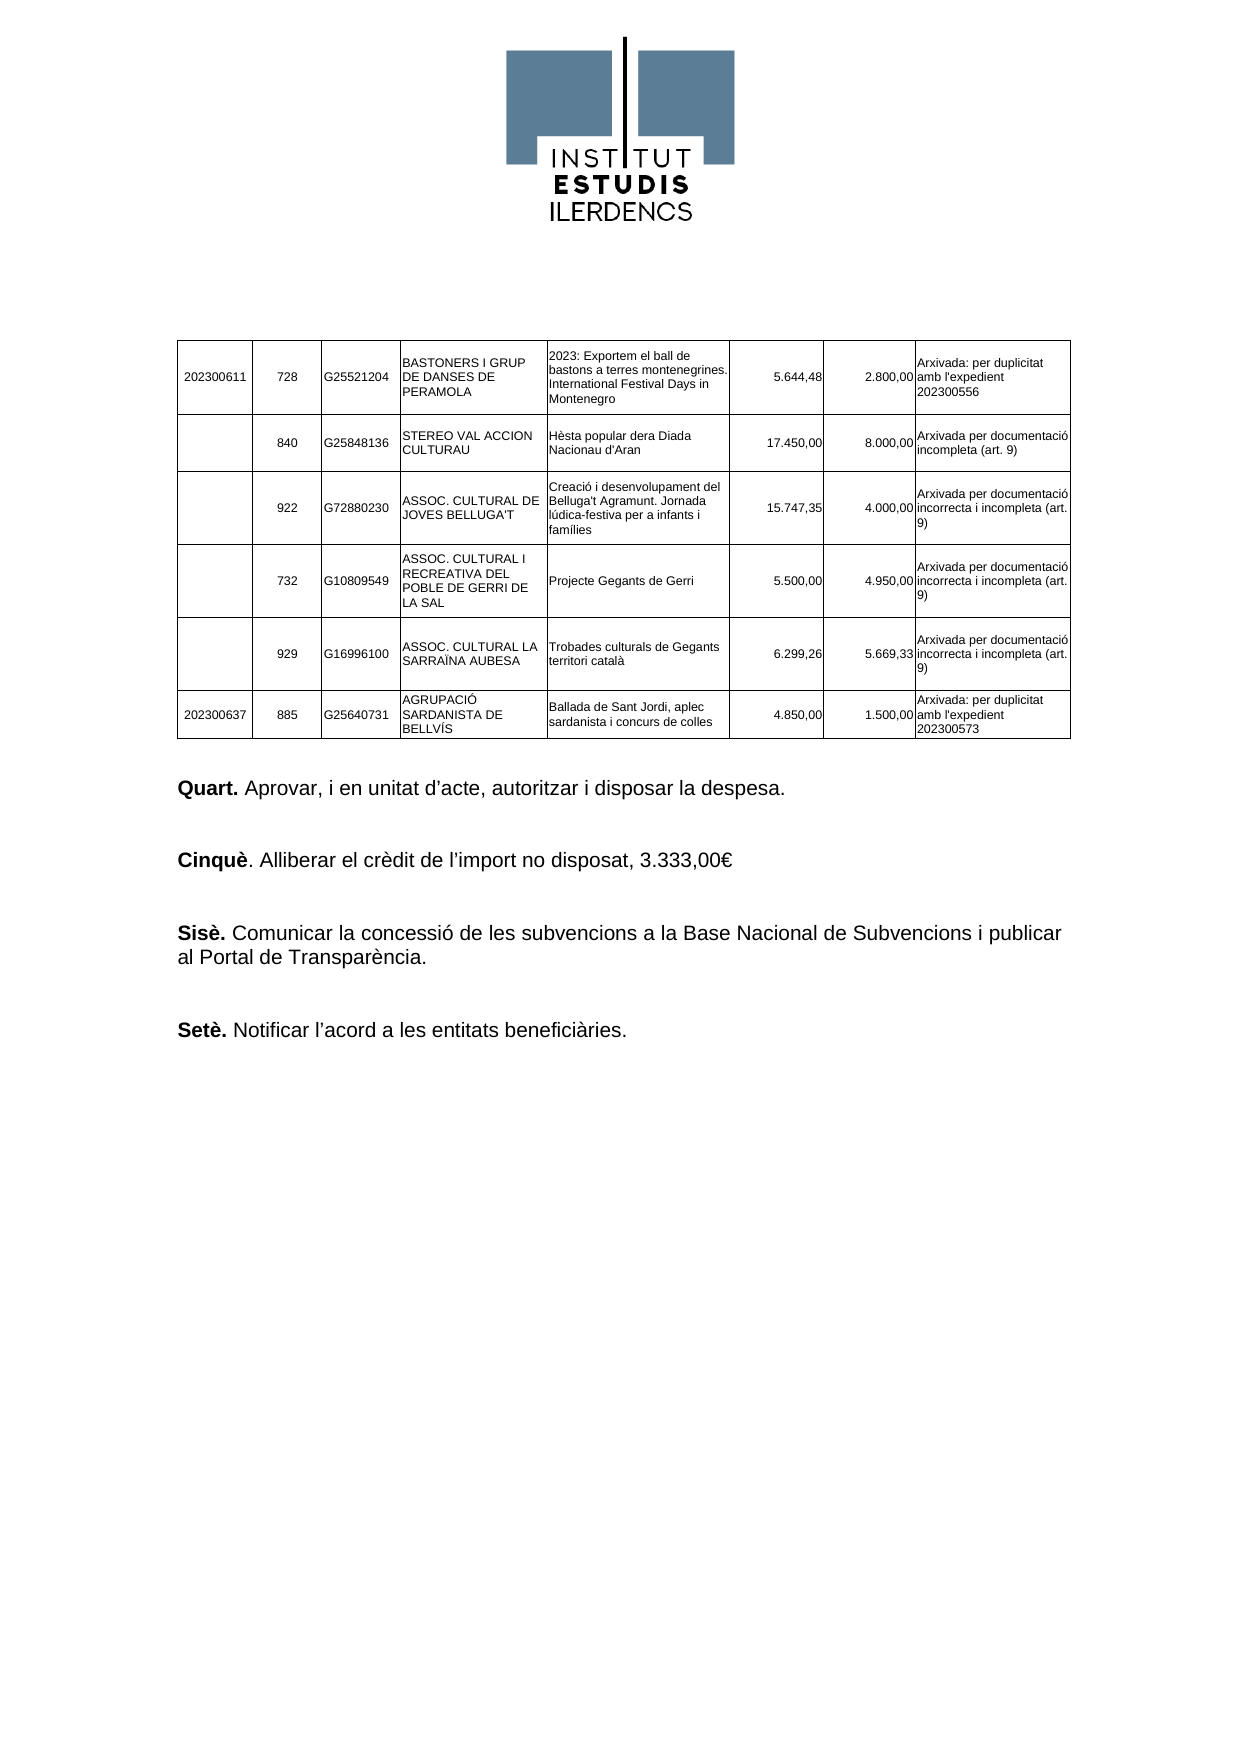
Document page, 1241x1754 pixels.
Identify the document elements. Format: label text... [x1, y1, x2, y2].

table_cell Ballada de Sant Jordi, aplec sardanista i concurs de colles [548, 691, 729, 738]
table_cell 15.747,35 [730, 472, 823, 544]
table_cell 732 [253, 545, 321, 617]
text Sisè. Comunicar la concessió de les subvencions a la Base Nacional de Subvencions i publicar al Portal de Transparència. [177, 921, 1063, 969]
table_cell Arxivada: per duplicitat amb l'expedient 202300573 [916, 691, 1070, 738]
table_cell 17.450,00 [730, 415, 823, 471]
table_cell 5.669,33 [824, 618, 915, 690]
table_cell 1.500,00 [824, 691, 915, 738]
table_cell Trobades culturals de Gegants territori català [548, 618, 729, 690]
table_cell 4.950,00 [824, 545, 915, 617]
table_cell G72880230 [322, 472, 400, 544]
table_cell 929 [253, 618, 321, 690]
table_cell Arxivada per documentació incorrecta i incompleta (art. 9) [916, 545, 1070, 617]
table_cell 6.299,26 [730, 618, 823, 690]
table_cell 4.000,00 [824, 472, 915, 544]
table_cell ASSOC. CULTURAL LA SARRAÏNA AUBESA [401, 618, 547, 690]
table_cell 202300637 [178, 691, 252, 738]
table_cell G10809549 [322, 545, 400, 617]
table_cell [178, 545, 252, 617]
table_cell 885 [253, 691, 321, 738]
table_cell ASSOC. CULTURAL I RECREATIVA DEL POBLE DE GERRI DE LA SAL [401, 545, 547, 617]
table_cell ASSOC. CULTURAL DE JOVES BELLUGA'T [401, 472, 547, 544]
table_cell G25521204 [322, 341, 400, 414]
table_cell G25848136 [322, 415, 400, 471]
table_cell Arxivada per documentació incorrecta i incompleta (art. 9) [916, 618, 1070, 690]
table_cell 922 [253, 472, 321, 544]
table_cell Projecte Gegants de Gerri [548, 545, 729, 617]
text Cinquè. Alliberar el crèdit de l’import no disposat, 3.333,00€ [177, 848, 1063, 872]
table_cell 2023: Exportem el ball de bastons a terres montenegrines. International Festival Days in Montenegro [548, 341, 729, 414]
table_cell G25640731 [322, 691, 400, 738]
table_cell 728 [253, 341, 321, 414]
table_cell 5.500,00 [730, 545, 823, 617]
table_cell Arxivada per documentació incompleta (art. 9) [916, 415, 1070, 471]
table_cell BASTONERS I GRUP DE DANSES DE PERAMOLA [401, 341, 547, 414]
table_cell Arxivada per documentació incorrecta i incompleta (art. 9) [916, 472, 1070, 544]
picture [492, 29, 749, 233]
table_cell Arxivada: per duplicitat amb l'expedient 202300556 [916, 341, 1070, 414]
table_cell Hèsta popular dera Diada Nacionau d'Aran [548, 415, 729, 471]
table_cell STEREO VAL ACCION CULTURAU [401, 415, 547, 471]
table_cell 202300611 [178, 341, 252, 414]
table_cell 4.850,00 [730, 691, 823, 738]
table_cell AGRUPACIÓ SARDANISTA DE BELLVÍS [401, 691, 547, 738]
table_cell 5.644,48 [730, 341, 823, 414]
table_cell [178, 618, 252, 690]
table_cell 8.000,00 [824, 415, 915, 471]
table_cell 2.800,00 [824, 341, 915, 414]
table_cell G16996100 [322, 618, 400, 690]
text Setè. Notificar l’acord a les entitats beneficiàries. [177, 1018, 1063, 1042]
text Quart. Aprovar, i en unitat d’acte, autoritzar i disposar la despesa. [177, 775, 1063, 799]
table_cell 840 [253, 415, 321, 471]
table_cell [178, 415, 252, 471]
table_cell [178, 472, 252, 544]
table_cell Creació i desenvolupament del Belluga't Agramunt. Jornada lúdica-festiva per a infants i famílies [548, 472, 729, 544]
